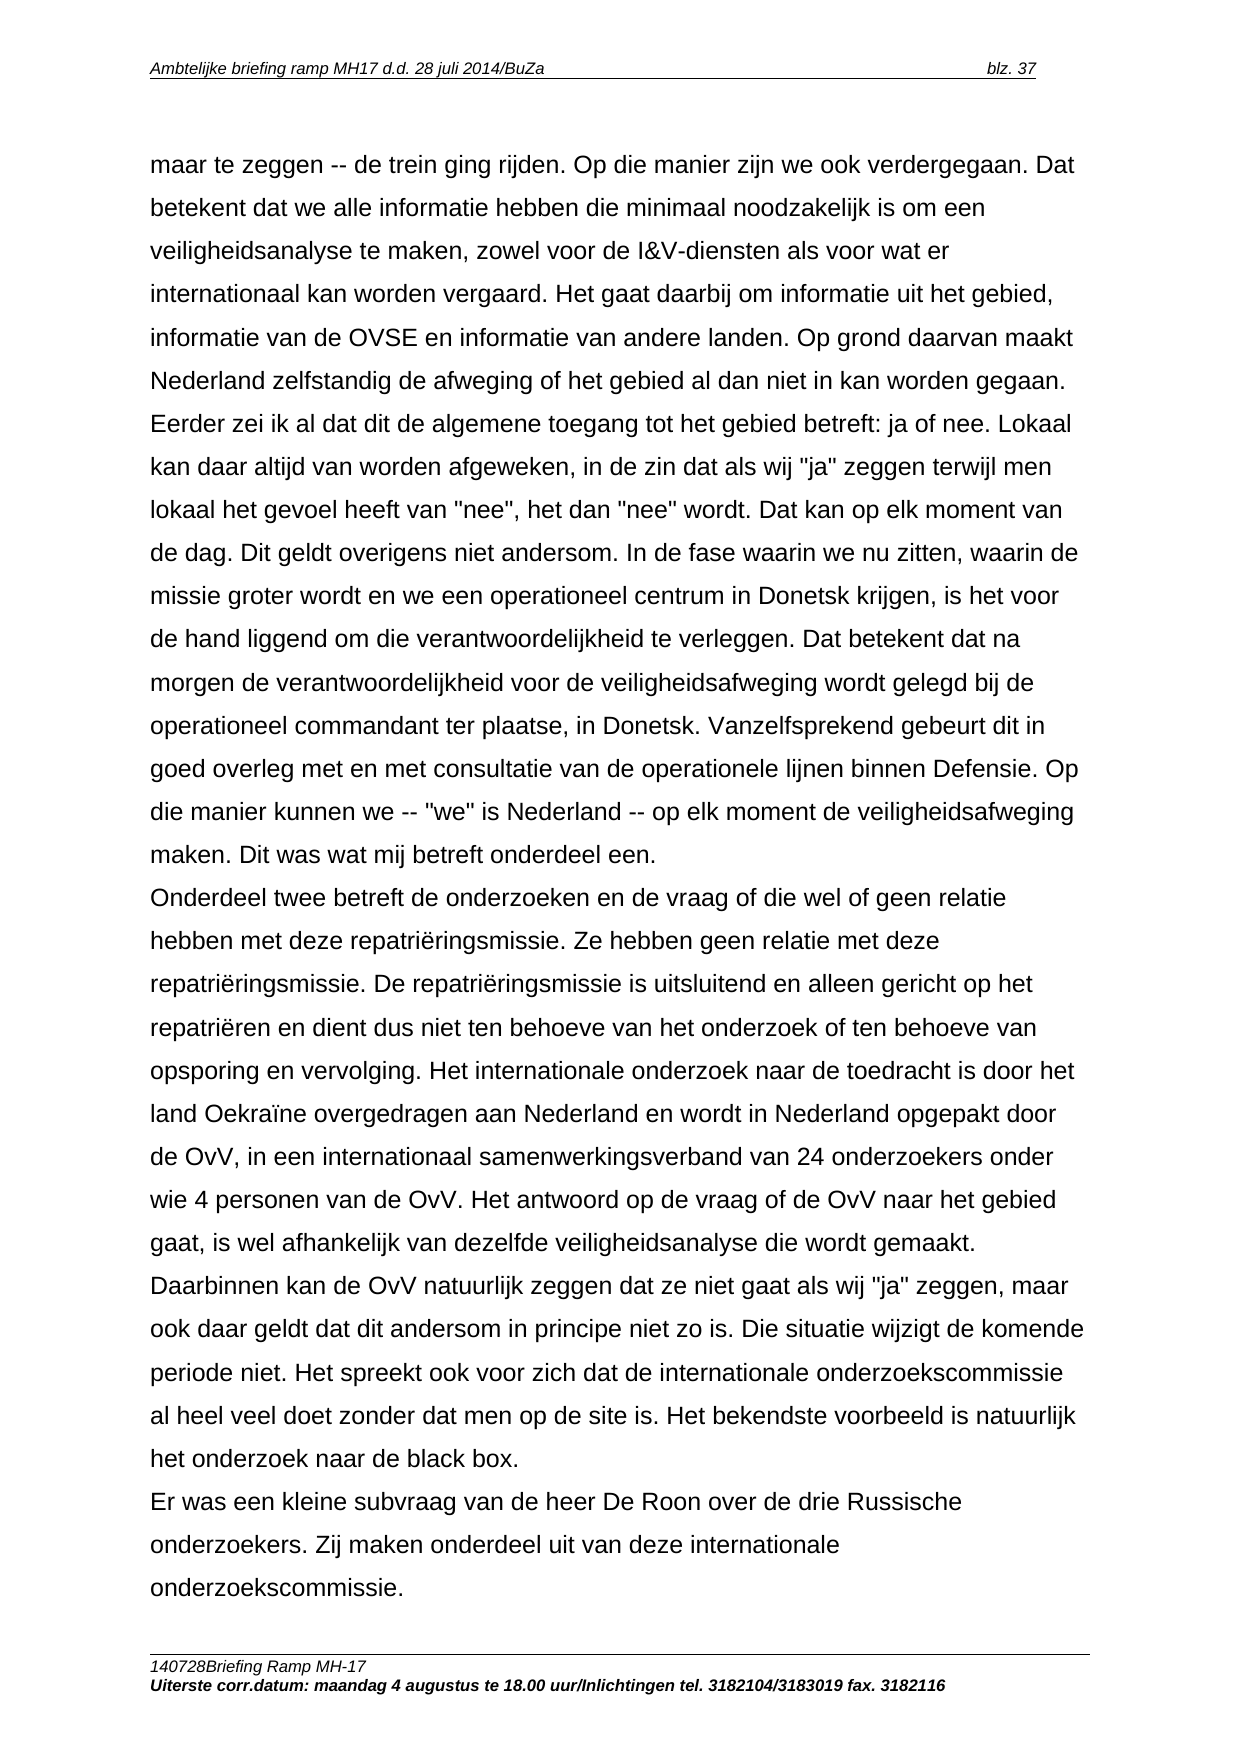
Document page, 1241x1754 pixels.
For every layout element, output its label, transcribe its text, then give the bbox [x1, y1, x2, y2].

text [150, 150, 1090, 869]
text Onderdeel twee betreft de onderzoeken en de vraag of die wel of geen relatie hebben met deze repatriëringsmissie. Ze hebben geen relatie met deze repatriëringsmissie. De repatriëringsmissie is uitsluitend en alleen gericht op het repatriëren en dient dus niet ten behoeve van het onderzoek of ten behoeve van opsporing en vervolging. Het internationale onderzoek naar de toedracht is door het land Oekraïne overgedragen aan Nederland en wordt in Nederland opgepakt door de OvV, in een internationaal samenwerkingsverband van 24 onderzoekers onder wie 4 personen van de OvV. Het antwoord op de vraag of de OvV naar het gebied gaat, is wel afhankelijk van dezelfde veiligheidsanalyse die wordt gemaakt. Daarbinnen kan de OvV natuurlijk zeggen dat ze niet gaat als wij "ja" zeggen, maar ook daar geldt dat dit andersom in principe niet zo is. Die situatie wijzigt de komende periode niet. Het spreekt ook voor zich dat de internationale onderzoekscommissie al heel veel doet zonder dat men op de site is. Het bekendste voorbeeld is natuurlijk het onderzoek naar de black box. [150, 883, 1090, 1472]
text Er was een kleine subvraag van de heer De Roon over de drie Russische onderzoekers. Zij maken onderdeel uit van deze internationale onderzoekscommissie. [150, 1487, 1090, 1602]
